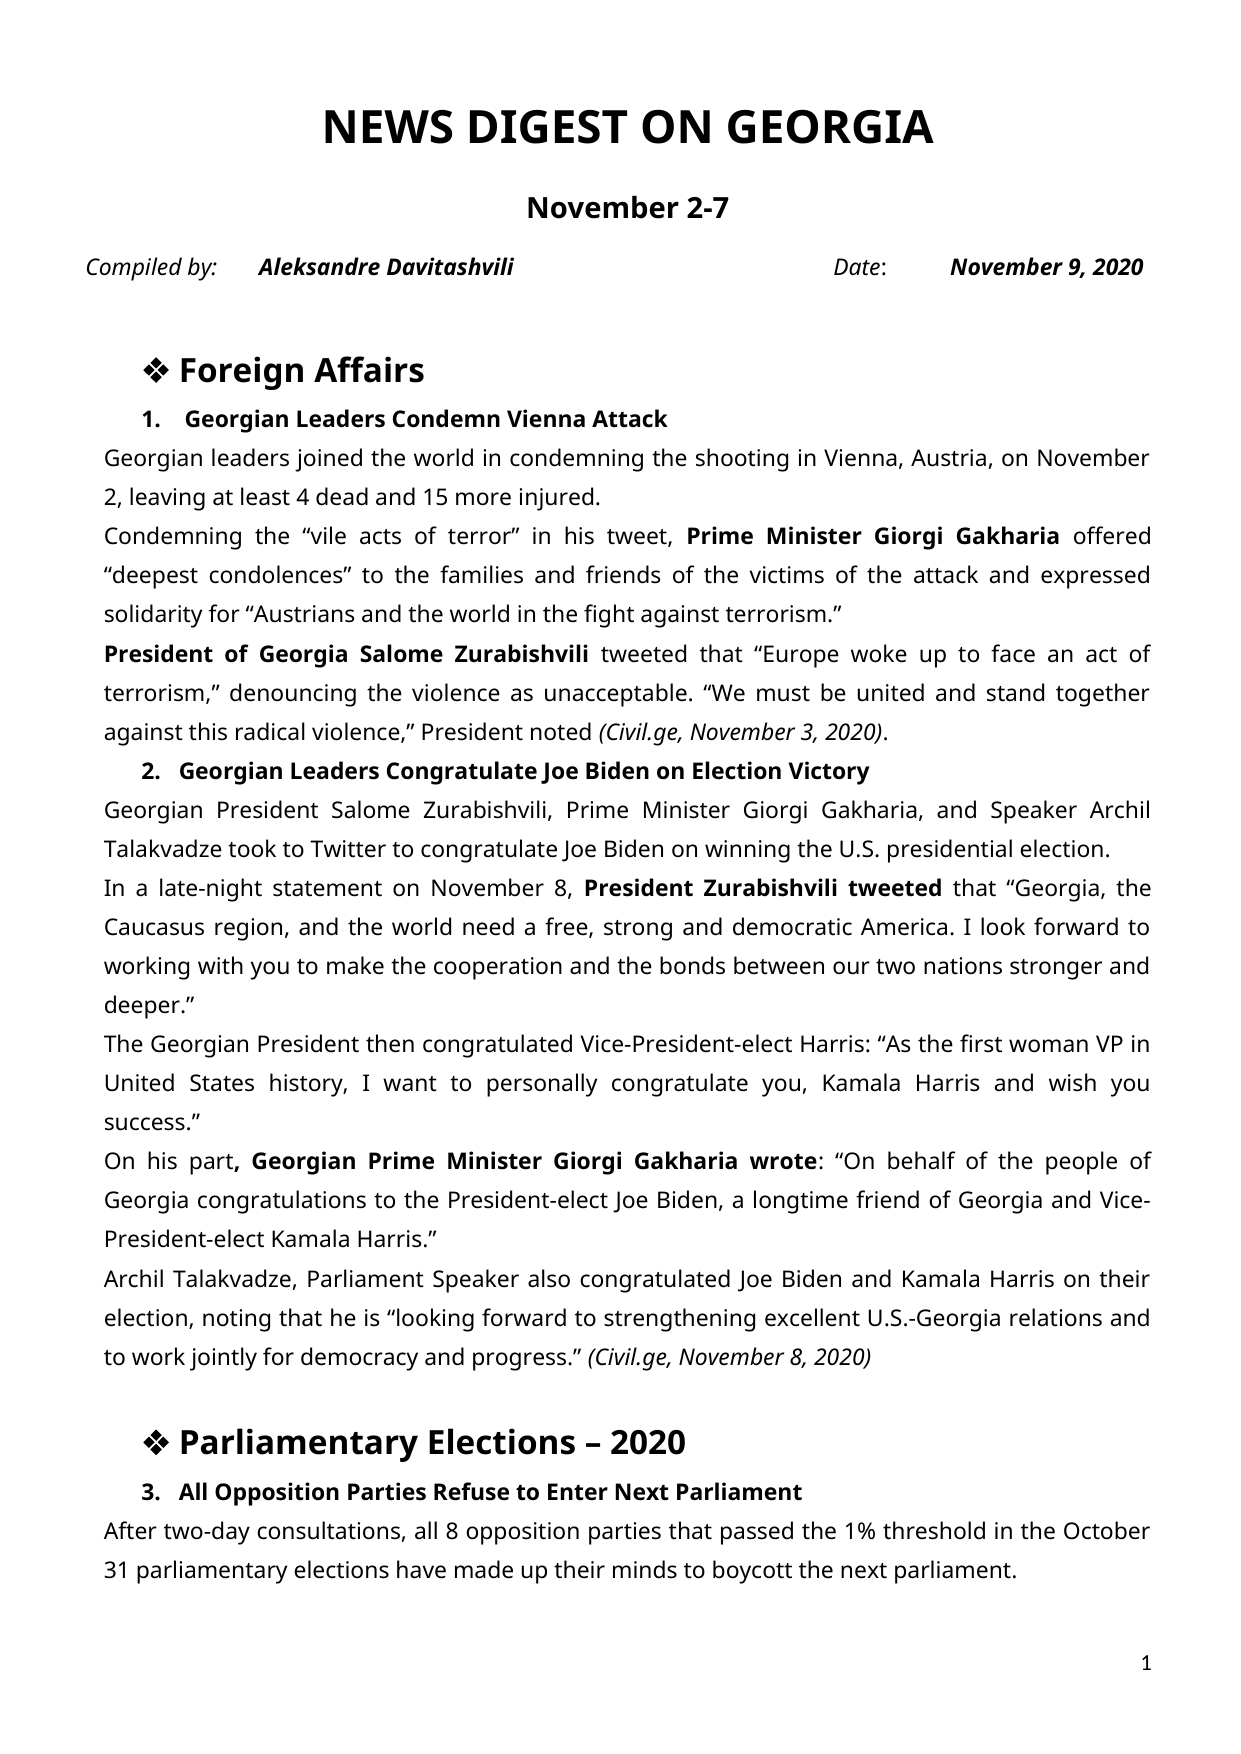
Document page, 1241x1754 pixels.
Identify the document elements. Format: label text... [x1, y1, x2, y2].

table_cell Compiled by: [74, 251, 248, 307]
text Condemning the “vile acts of terror” in his tweet, Prime Minister Giorgi Gakharia offered “deepest condolences” to the families and friends of the victims of the attack and expressed solidarity for “Austrians and the world in the fight against terrorism.” [103, 520, 1152, 630]
table_cell Aleksandre Davitashvili [248, 251, 822, 307]
text In a late-night statement on November 8, President Zurabishvili tweeted that “Georgia, the Caucasus region, and the world need a free, strong and democratic America. I look forward to working with you to make the cooperation and the bonds between our two nations stronger and deeper.” [103, 872, 1152, 1020]
text Archil Talakvadze, Parliament Speaker also congratulated Joe Biden and Kamala Harris on their election, noting that he is “looking forward to strengthening excellent U.S.-Georgia relations and to work jointly for democracy and progress.” (Civil.ge, November 8, 2020) [103, 1262, 1152, 1372]
list Foreign Affairs [141, 346, 1152, 392]
list Georgian Leaders Condemn Vienna Attack [141, 403, 1152, 434]
list Parliamentary Elections – 2020 [141, 1419, 1152, 1464]
text President of Georgia Salome Zurabishvili tweeted that “Europe woke up to face an act of terrorism,” denouncing the violence as unacceptable. “We must be united and stand together against this radical violence,” President noted (Civil.ge, November 3, 2020). [103, 637, 1152, 747]
text The Georgian President then congratulated Vice-President-elect Harris: “As the first woman VP in United States history, I want to personally congratulate you, Kamala Harris and wish you success.” [103, 1028, 1152, 1137]
text Georgian President Salome Zurabishvili, Prime Minister Giorgi Gakharia, and Speaker Archil Talakvadze took to Twitter to congratulate Joe Biden on winning the U.S. presidential election. [103, 794, 1152, 864]
text Georgian leaders joined the world in condemning the shooting in Vienna, Austria, on November 2, leaving at least 4 dead and 15 more injured. [103, 442, 1152, 512]
text On his part, Georgian Prime Minister Giorgi Gakharia wrote: “On behalf of the people of Georgia congratulations to the President-elect Joe Biden, a longtime friend of Georgia and Vice-President-elect Kamala Harris.” [103, 1145, 1152, 1255]
list All Opposition Parties Refuse to Enter Next Parliament [141, 1476, 1152, 1507]
table_cell Date: [822, 251, 912, 307]
text After two-day consultations, all 8 opposition parties that passed the 1% threshold in the October 31 parliamentary elections have made up their minds to boycott the next parliament. [103, 1514, 1152, 1585]
list Georgian Leaders Congratulate Joe Biden on Election Victory [141, 755, 1152, 786]
table_header NEWS DIGEST ON GEORGIA November 2-7 [74, 95, 1181, 251]
